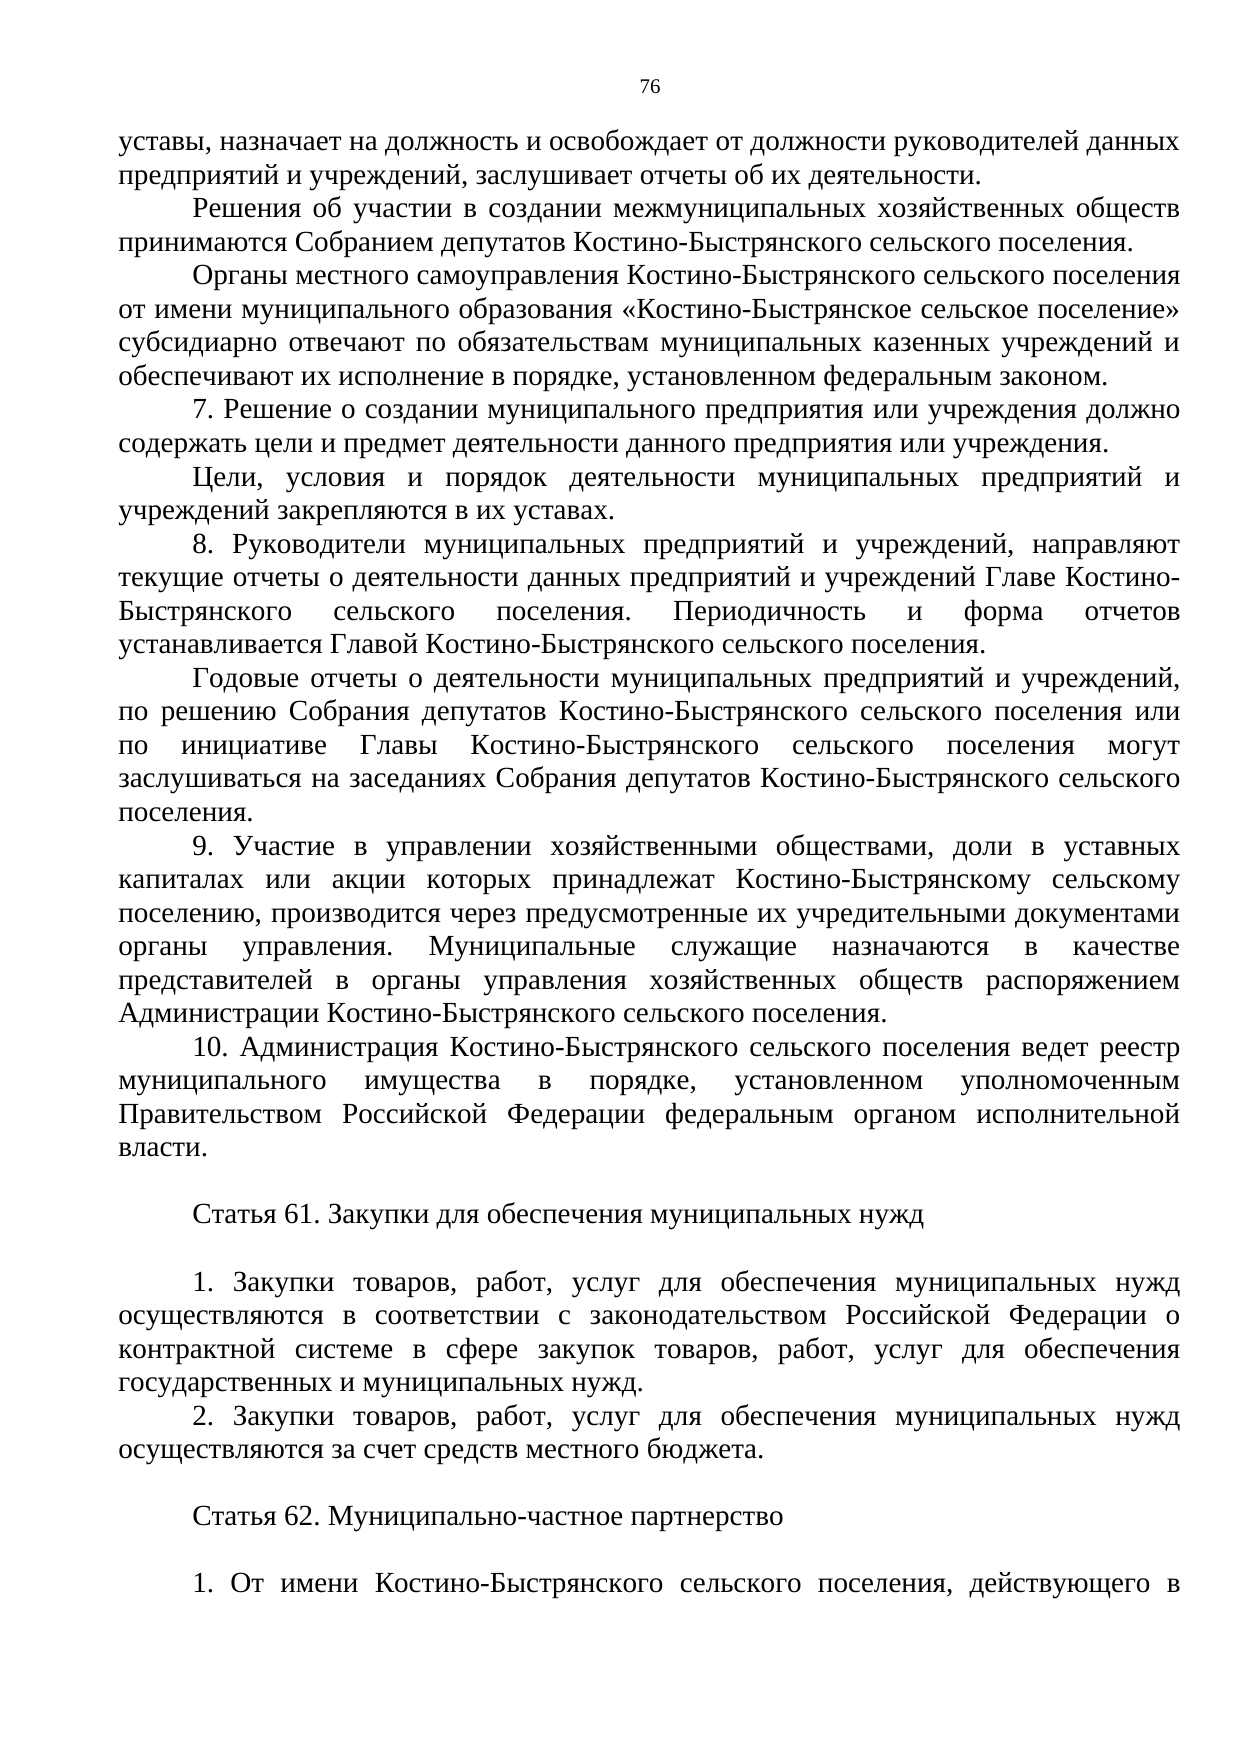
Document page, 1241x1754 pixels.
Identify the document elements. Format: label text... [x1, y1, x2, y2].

text 10. Администрация Костино-Быстрянского сельского поселения ведет реестр муниципального имущества в порядке, установленном уполномоченным Правительством Российской Федерации федеральным органом исполнительной власти. [118, 1029, 1181, 1163]
text Статья 61. Закупки для обеспечения муниципальных нужд [118, 1197, 1181, 1230]
text Статья 62. Муниципально-частное партнерство [118, 1498, 1181, 1532]
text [118, 1566, 1181, 1599]
text 7. Решение о создании муниципального предприятия или учреждения должно содержать цели и предмет деятельности данного предприятия или учреждения. [118, 392, 1181, 459]
text Цели, условия и порядок деятельности муниципальных предприятий и учреждений закрепляются в их уставах. [118, 459, 1181, 526]
text 2. Закупки товаров, работ, услуг для обеспечения муниципальных нужд осуществляются за счет средств местного бюджета. [118, 1398, 1181, 1465]
text Годовые отчеты о деятельности муниципальных предприятий и учреждений, по решению Собрания депутатов Костино-Быстрянского сельского поселения или по инициативе Главы Костино-Быстрянского сельского поселения могут заслушиваться на заседаниях Собрания депутатов Костино-Быстрянского сельского поселения. [118, 660, 1181, 828]
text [118, 123, 1181, 190]
text Решения об участии в создании межмуниципальных хозяйственных обществ принимаются Собранием депутатов Костино-Быстрянского сельского поселения. [118, 190, 1181, 257]
text 8. Руководители муниципальных предприятий и учреждений, направляют текущие отчеты о деятельности данных предприятий и учреждений Главе Костино-Быстрянского сельского поселения. Периодичность и форма отчетов устанавливается Главой Костино-Быстрянского сельского поселения. [118, 526, 1181, 660]
text 9. Участие в управлении хозяйственными обществами, доли в уставных капиталах или акции которых принадлежат Костино-Быстрянскому сельскому поселению, производится через предусмотренные их учредительными документами органы управления. Муниципальные служащие назначаются в качестве представителей в органы управления хозяйственных обществ распоряжением Администрации Костино-Быстрянского сельского поселения. [118, 828, 1181, 1029]
text 1. Закупки товаров, работ, услуг для обеспечения муниципальных нужд осуществляются в соответствии с законодательством Российской Федерации о контрактной системе в сфере закупок товаров, работ, услуг для обеспечения государственных и муниципальных нужд. [118, 1264, 1181, 1398]
text Органы местного самоуправления Костино-Быстрянского сельского поселения от имени муниципального образования «Костино-Быстрянское сельское поселение» субсидиарно отвечают по обязательствам муниципальных казенных учреждений и обеспечивают их исполнение в порядке, установленном федеральным законом. [118, 257, 1181, 392]
